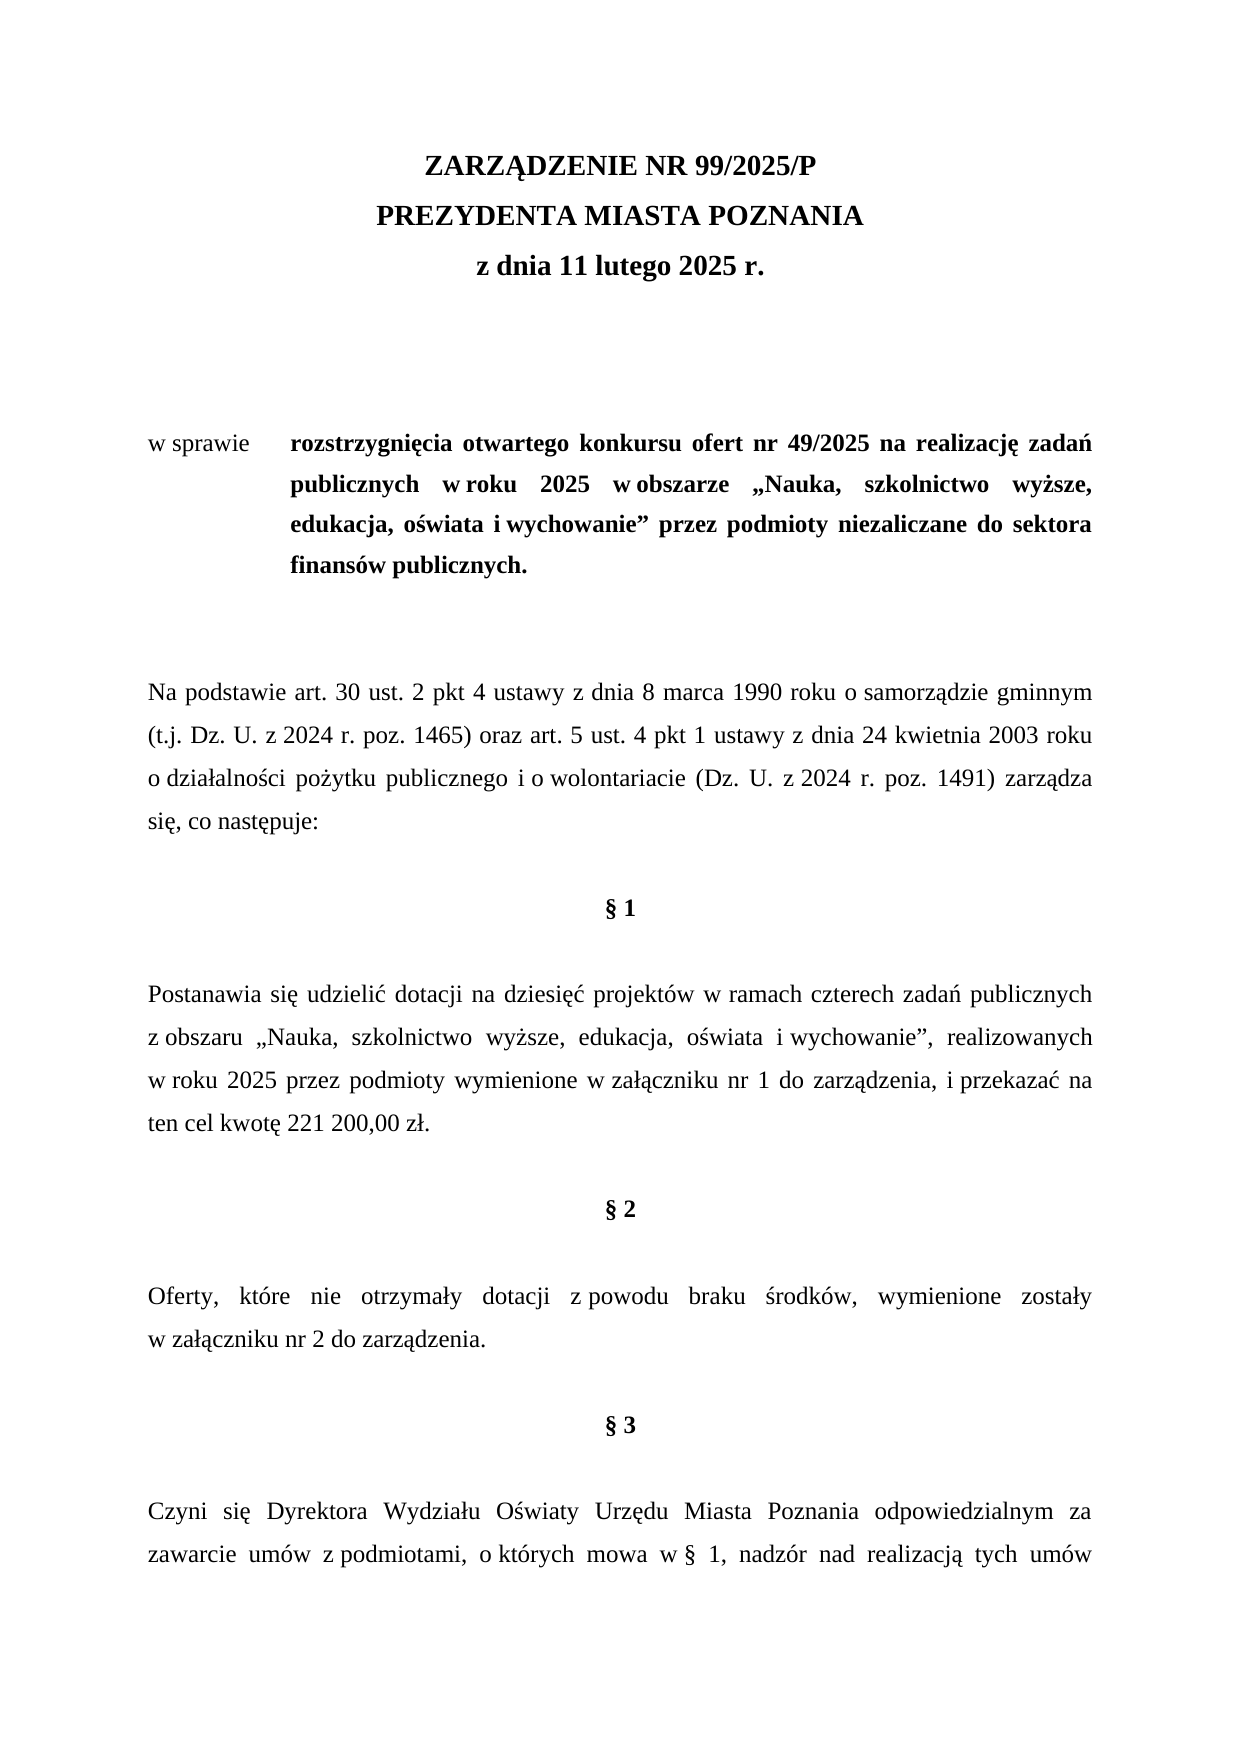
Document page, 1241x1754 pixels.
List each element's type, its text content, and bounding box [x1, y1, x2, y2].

table_header w sprawie [136, 428, 279, 591]
text Oferty, które nie otrzymały dotacji z powodu braku środków, wymienione zostały w załączniku nr 2 do zarządzenia. [148, 1281, 1093, 1353]
text Na podstawie art. 30 ust. 2 pkt 4 ustawy z dnia 8 marca 1990 roku o samorządzie gminnym (t.j. Dz. U. z 2024 r. poz. 1465) oraz art. 5 ust. 4 pkt 1 ustawy z dnia 24 kwietnia 2003 roku o działalności pożytku publicznego i o wolontariacie (Dz. U. z 2024 r. poz. 1491) zarządza się, co następuje: [148, 677, 1093, 835]
text § 2 [148, 1194, 1093, 1223]
text Postanawia się udzielić dotacji na dziesięć projektów w ramach czterech zadań publicznych z obszaru „Nauka, szkolnictwo wyższe, edukacja, oświata i wychowanie”, realizowanych w roku 2025 przez podmioty wymienione w załączniku nr 1 do zarządzenia, i przekazać na ten cel kwotę 221 200,00 zł. [148, 979, 1093, 1137]
table_header rozstrzygnięcia otwartego konkursu ofert nr 49/2025 na realizację zadań publicznych w roku 2025 w obszarze „Nauka, szkolnictwo wyższe, edukacja, oświata i wychowanie” przez podmioty niezaliczane do sektora finansów publicznych. [279, 428, 1104, 591]
text z dnia 11 lutego 2025 r. [148, 248, 1093, 282]
subtitle PREZYDENTA MIASTA POZNANIA [148, 198, 1093, 231]
text § 1 [148, 893, 1093, 921]
subtitle ZARZĄDZENIE NR [148, 148, 1093, 181]
text § 3 [148, 1410, 1093, 1439]
